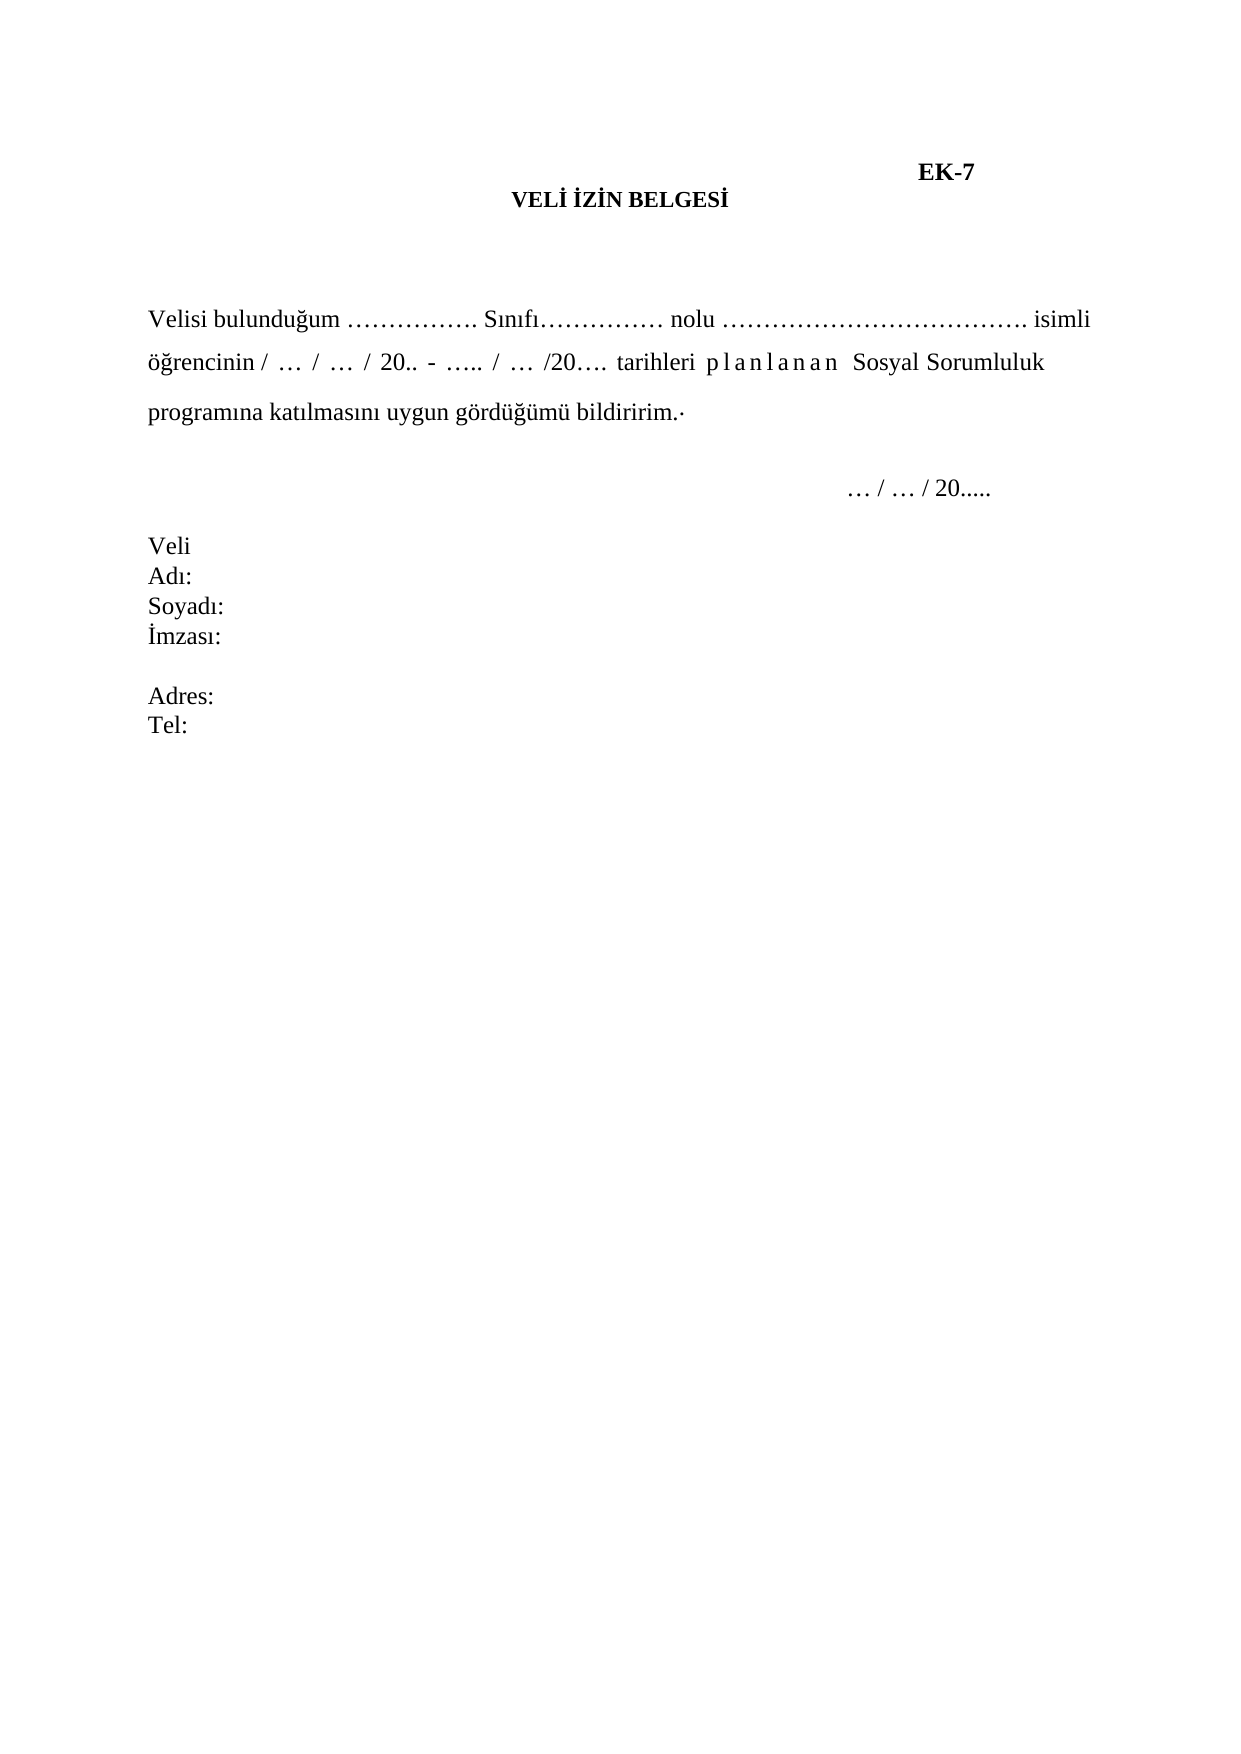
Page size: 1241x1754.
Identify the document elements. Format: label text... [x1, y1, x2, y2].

text İmzası: [148, 621, 1093, 650]
text VELİ İZİN BELGESİ [148, 186, 1093, 213]
text Velisi bulunduğum ……………. Sınıfı…………… nolu ………………………………. isimli öğrencinin / … / … / 20.. - ….. / … /20…. tarihleri planlanan Sosyal Sorumluluk programına katılmasını uygun gördüğümü bildiririm.. [148, 304, 1093, 426]
text Adı: [148, 561, 1093, 590]
text … / … / 20..... [148, 473, 991, 501]
text Adres: [148, 681, 1093, 709]
text EK-7 [148, 157, 975, 186]
text Tel: [148, 711, 1093, 739]
text Soyadı: [148, 591, 1093, 620]
text Veli [148, 531, 1093, 560]
